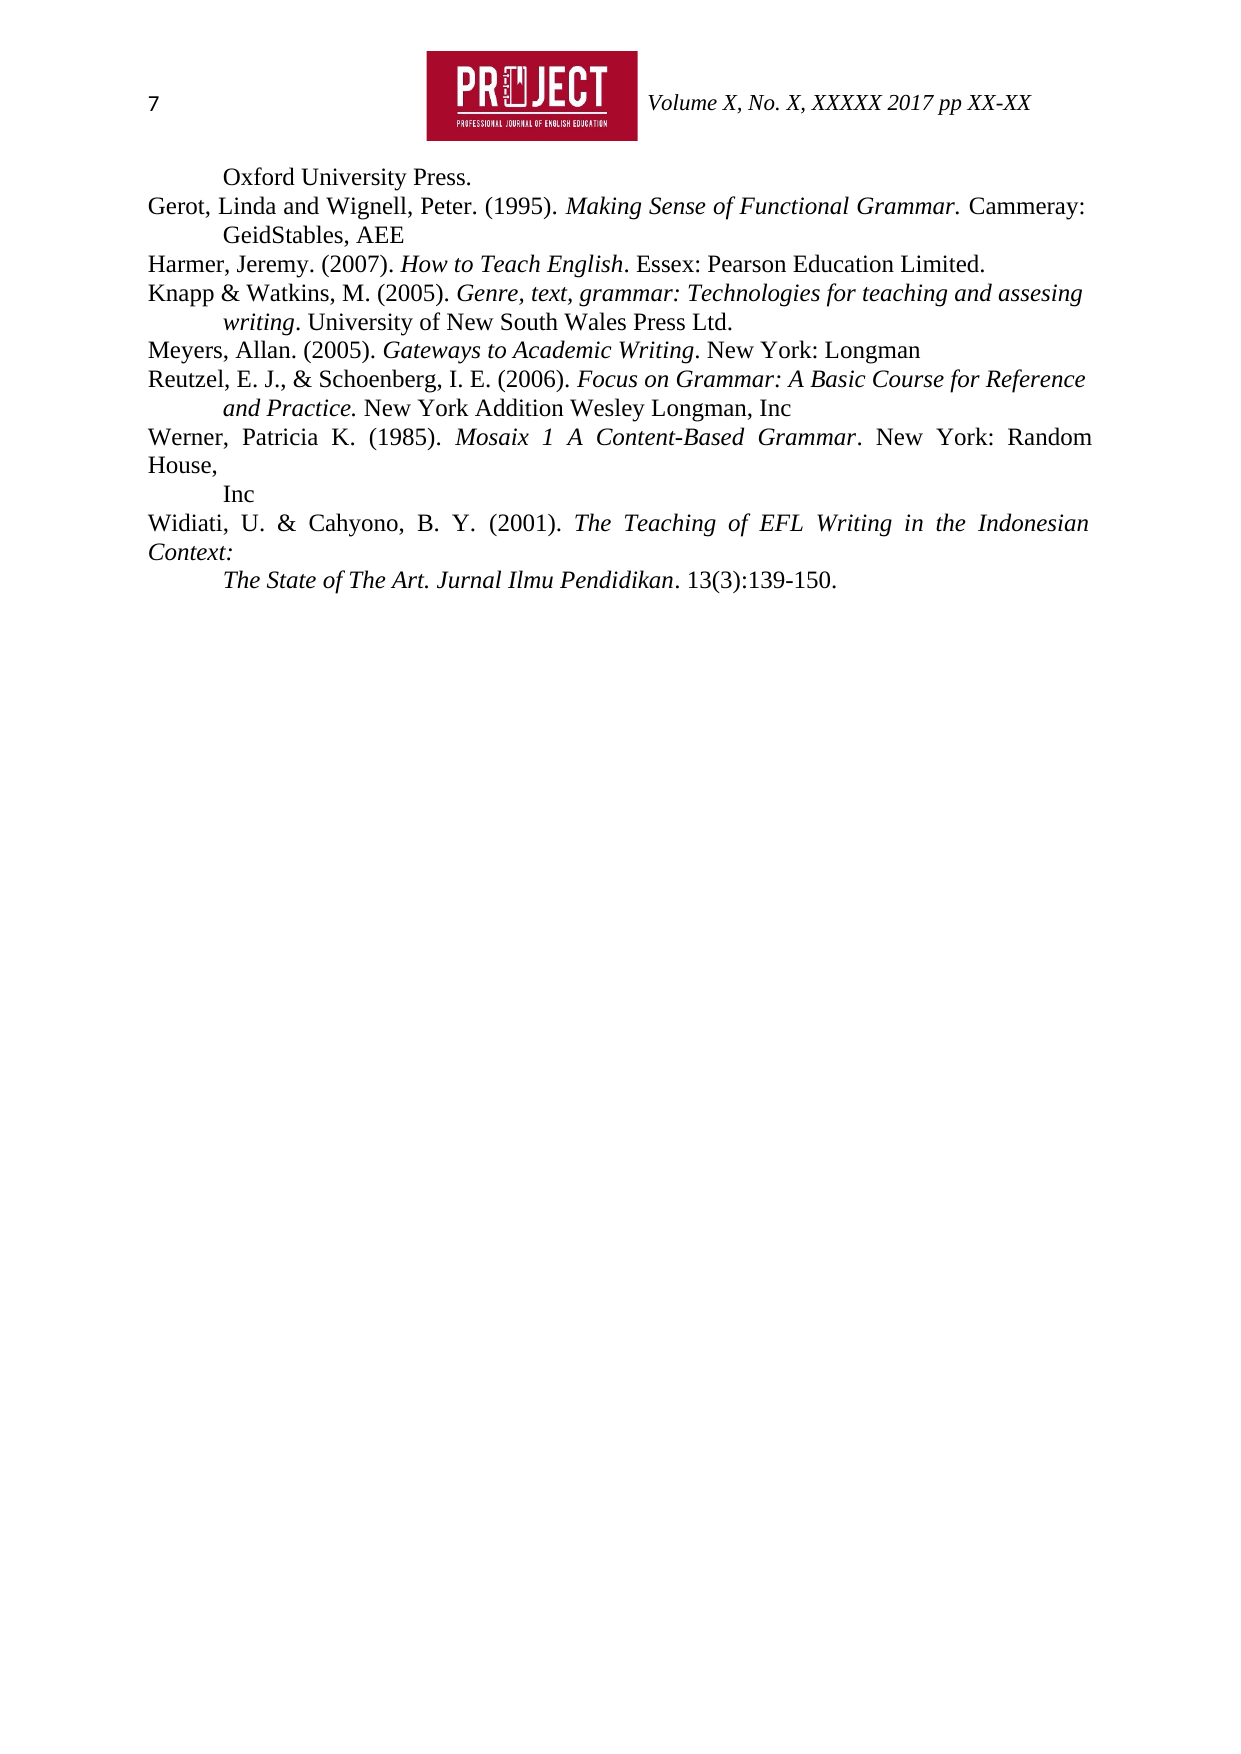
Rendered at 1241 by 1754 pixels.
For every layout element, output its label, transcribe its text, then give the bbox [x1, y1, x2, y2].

picture [426, 51, 638, 141]
list Oxford University Press. [148, 162, 1092, 191]
text and Practice. New York Addition Wesley Longman, Inc [148, 393, 1092, 422]
list Gerot, Linda and Wignell, Peter. (1995). Making Sense of Functional Grammar. Cammeray: GeidStables, AEE [148, 191, 1092, 249]
text Meyers, Allan. (2005). Gateways to Academic Writing. New York: Longman [148, 336, 1092, 364]
text Harmer, Jeremy. (2007). How to Teach English. Essex: Pearson Education Limited. [148, 249, 1092, 278]
text The State of The Art. Jurnal Ilmu Pendidikan. 13(3):139-150. [148, 566, 1092, 594]
text Widiati, U. & Cahyono, B. Y. (2001). The Teaching of EFL Writing in the Indonesian Context: [148, 508, 1092, 566]
text Knapp & Watkins, M. (2005). Genre, text, grammar: Technologies for teaching and assesing [148, 278, 1092, 307]
text Werner, Patricia K. (1985). Mosaix 1 A Content-Based Grammar. New York: Random House, [148, 422, 1092, 479]
text Inc [148, 479, 1092, 508]
text writing. University of New South Wales Press Ltd. [148, 307, 1092, 336]
text Reutzel, E. J., & Schoenberg, I. E. (2006). Focus on Grammar: A Basic Course for Reference [148, 364, 1092, 393]
